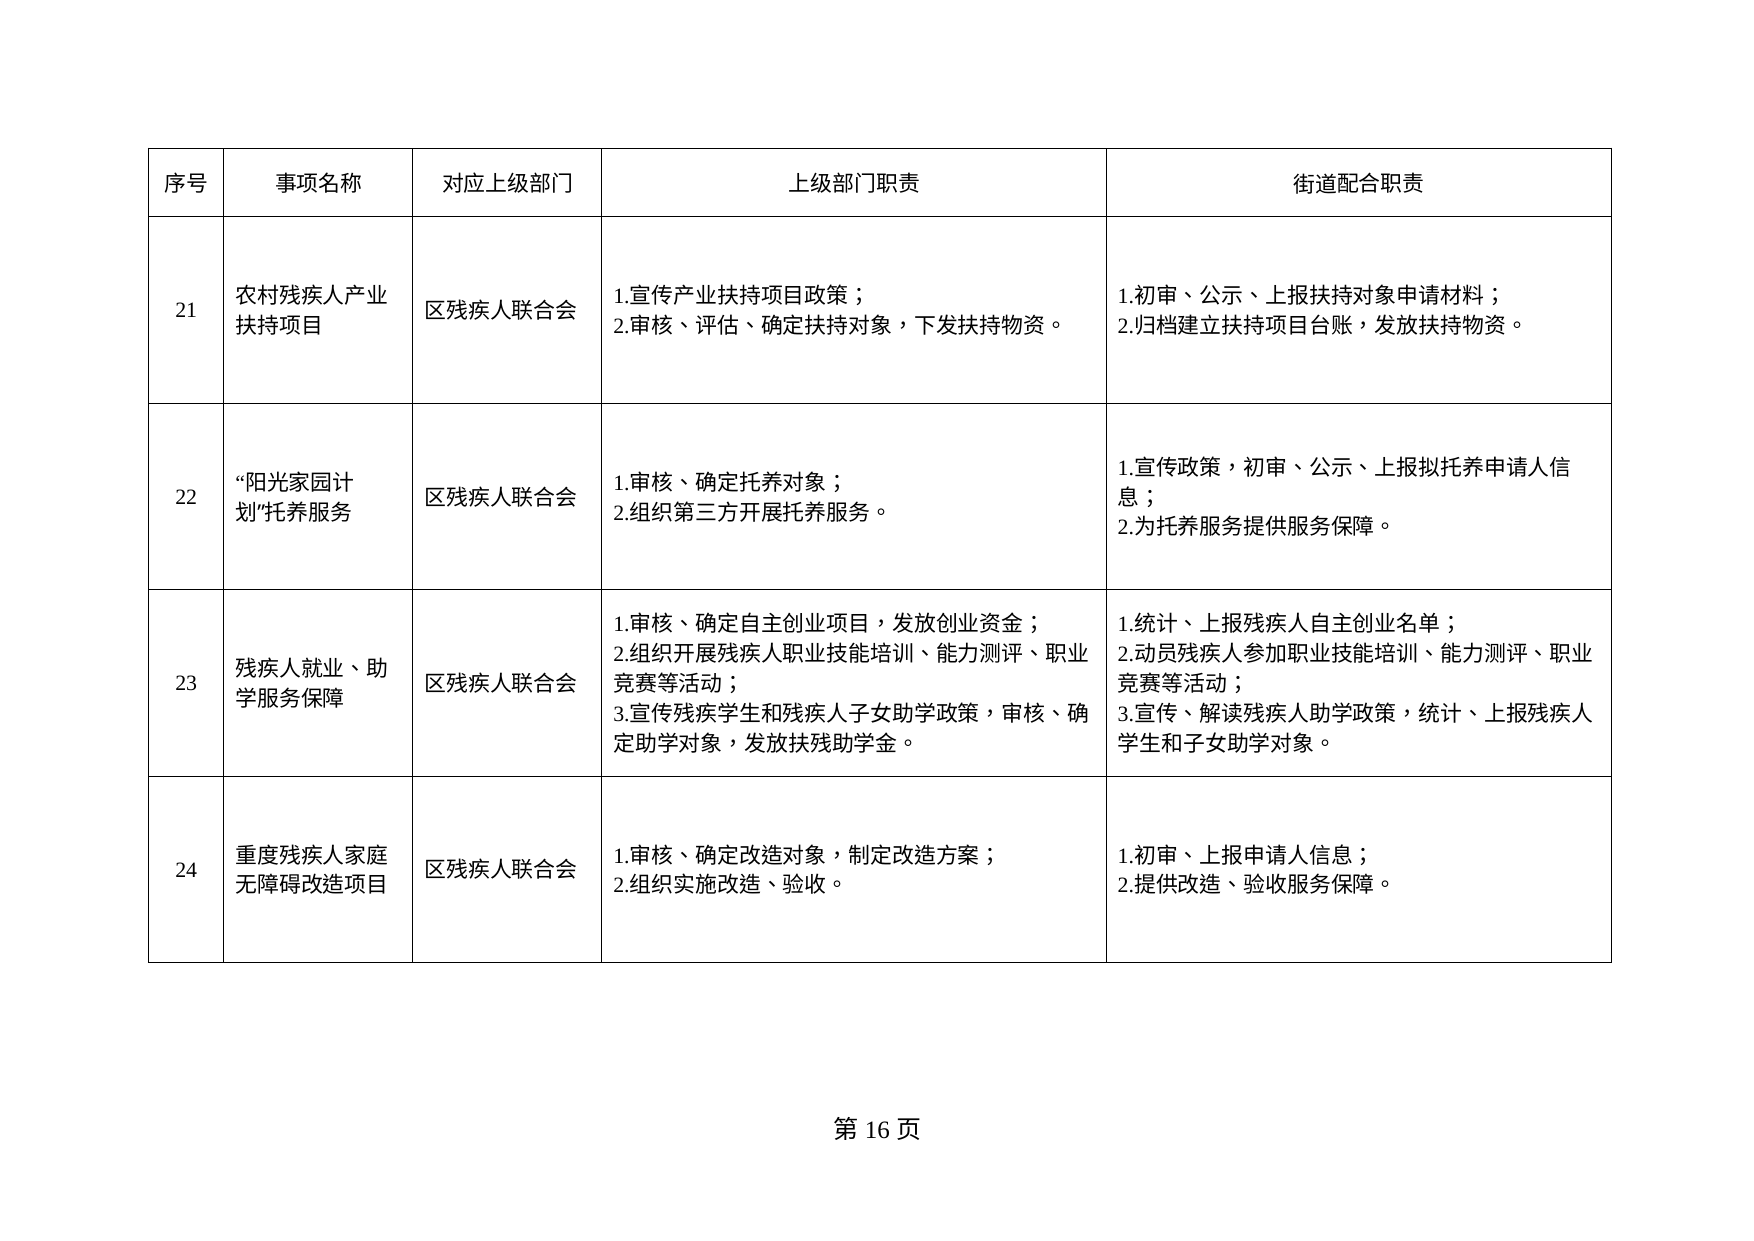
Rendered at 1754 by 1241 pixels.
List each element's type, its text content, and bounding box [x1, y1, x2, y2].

table_cell 区残疾人联合会 [413, 404, 601, 589]
table_cell 21 [149, 217, 223, 403]
table_cell 22 [149, 404, 223, 589]
table_cell 1.宣传产业扶持项目政策； 2.审核、评估、确定扶持对象，下发扶持物资。 [602, 217, 1106, 403]
table_cell 区残疾人联合会 [413, 590, 601, 776]
table_cell 农村残疾人产业扶持项目 [224, 217, 412, 403]
table_header 事项名称 [224, 149, 412, 216]
table_header 上级部门职责 [602, 149, 1106, 216]
table_header 对应上级部门 [413, 149, 601, 216]
table_cell 1.宣传政策，初审、公示、上报拟托养申请人信息； 2.为托养服务提供服务保障。 [1107, 404, 1611, 589]
table_cell 区残疾人联合会 [413, 777, 601, 962]
table_cell 1.审核、确定托养对象； 2.组织第三方开展托养服务。 [602, 404, 1106, 589]
table_cell 1.初审、上报申请人信息； 2.提供改造、验收服务保障。 [1107, 777, 1611, 962]
table_cell 残疾人就业、助学服务保障 [224, 590, 412, 776]
table_cell 1.初审、公示、上报扶持对象申请材料； 2.归档建立扶持项目台账，发放扶持物资。 [1107, 217, 1611, 403]
table_cell 23 [149, 590, 223, 776]
table_cell 重度残疾人家庭无障碍改造项目 [224, 777, 412, 962]
table_cell 1.统计、上报残疾人自主创业名单； 2.动员残疾人参加职业技能培训、能力测评、职业竞赛等活动； 3.宣传、解读残疾人助学政策，统计、上报残疾人学生和子女助学对象。 [1107, 590, 1611, 776]
table_cell 区残疾人联合会 [413, 217, 601, 403]
table_cell 1.审核、确定自主创业项目，发放创业资金； 2.组织开展残疾人职业技能培训、能力测评、职业竞赛等活动； 3.宣传残疾学生和残疾人子女助学政策，审核、确定助学对象，发放扶残助学金。 [602, 590, 1106, 776]
table_cell “阳光家园计划”托养服务 [224, 404, 412, 589]
table_header 序号 [149, 149, 223, 216]
table_cell 24 [149, 777, 223, 962]
table_cell 1.审核、确定改造对象，制定改造方案； 2.组织实施改造、验收。 [602, 777, 1106, 962]
table_header 街道配合职责 [1107, 149, 1611, 216]
